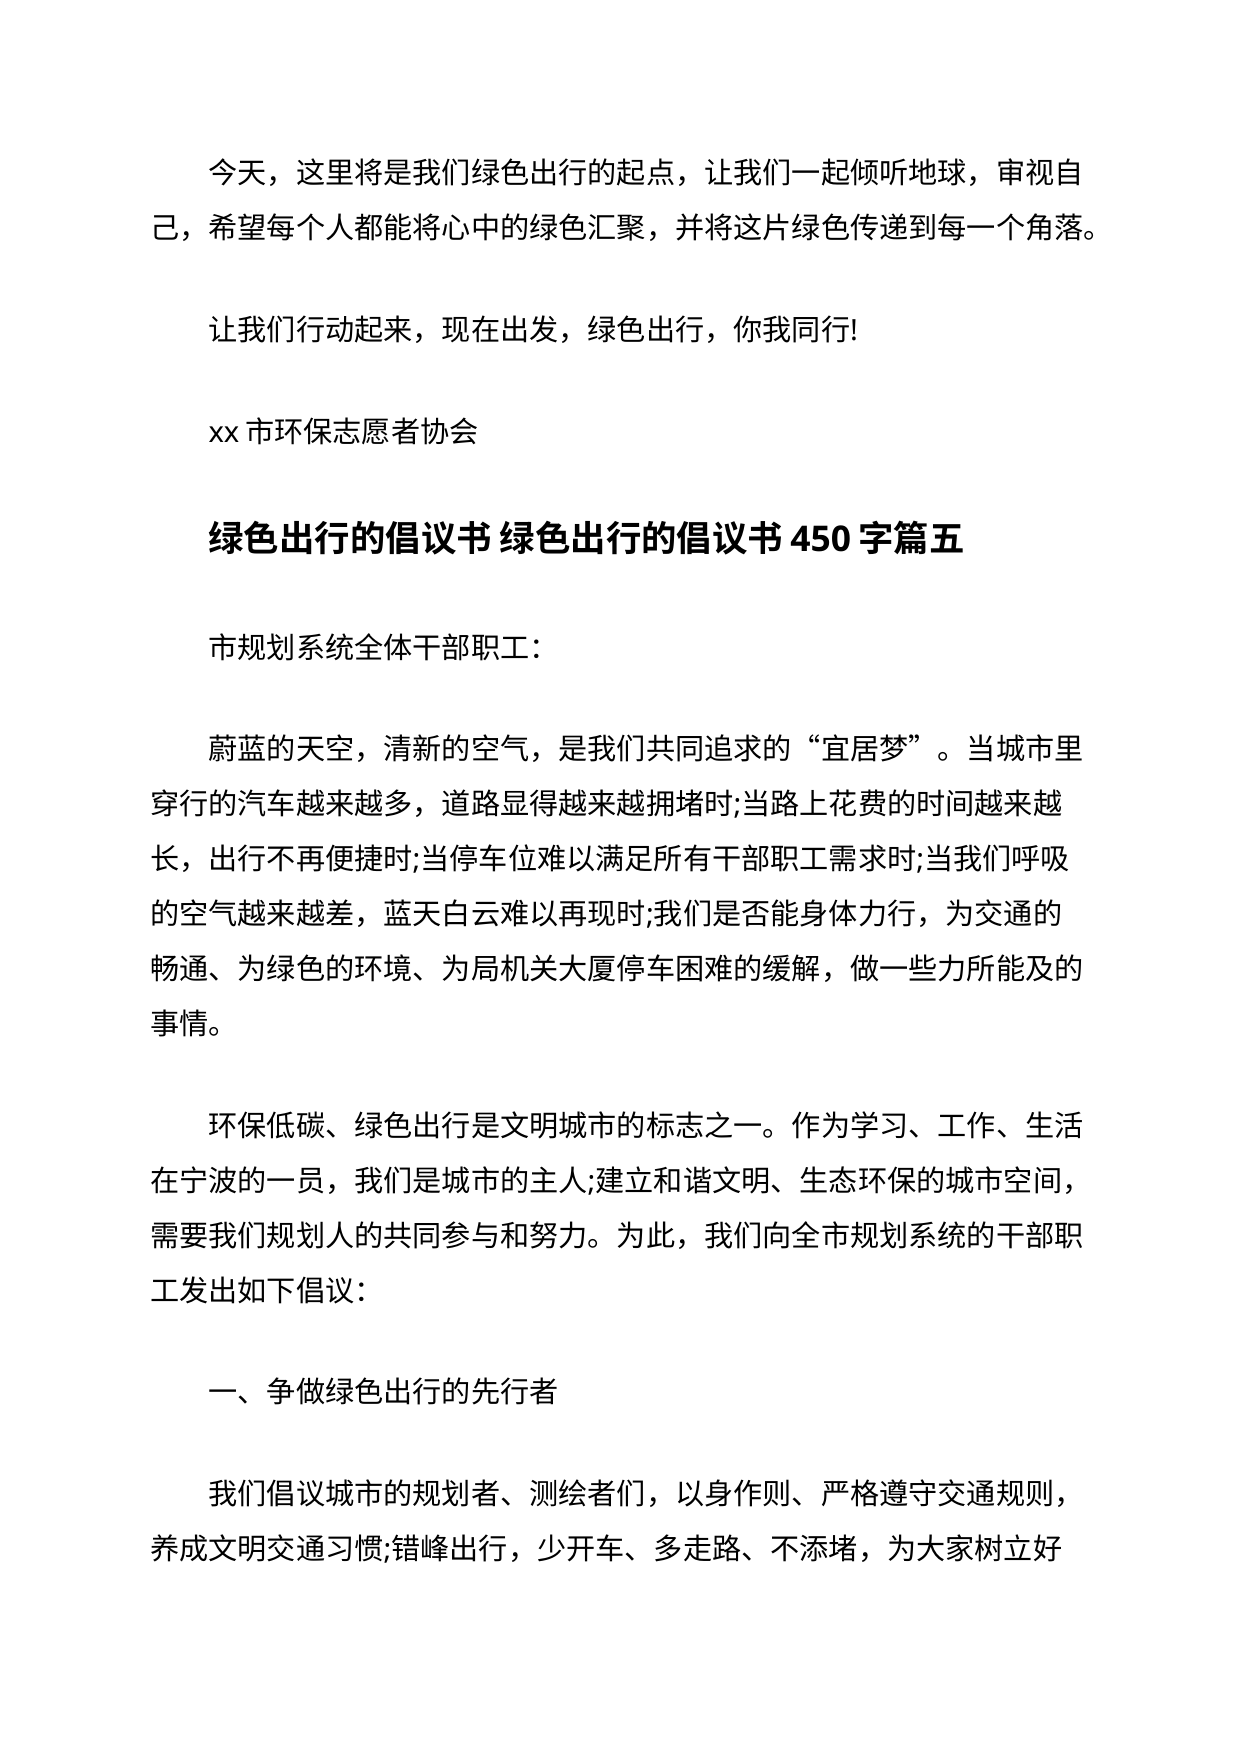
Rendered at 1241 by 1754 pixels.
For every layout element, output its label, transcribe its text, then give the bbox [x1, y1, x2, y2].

text 让我们行动起来，现在出发，绿色出行，你我同行! [150, 307, 1090, 349]
text 一、争做绿色出行的先行者 [150, 1369, 1090, 1411]
text 环保低碳、绿色出行是文明城市的标志之一。作为学习、工作、生活在宁波的一员，我们是城市的主人;建立和谐文明、生态环保的城市空间，需要我们规划人的共同参与和努力。为此，我们向全市规划系统的干部职工发出如下倡议： [150, 1102, 1090, 1309]
text 蔚蓝的天空，清新的空气，是我们共同追求的“宜居梦”。当城市里穿行的汽车越来越多，道路显得越来越拥堵时;当路上花费的时间越来越长，出行不再便捷时;当停车位难以满足所有干部职工需求时;当我们呼吸的空气越来越差，蓝天白云难以再现时;我们是否能身体力行，为交通的畅通、为绿色的环境、为局机关大厦停车困难的缓解，做一些力所能及的事情。 [150, 726, 1090, 1043]
text 今天，这里将是我们绿色出行的起点，让我们一起倾听地球，审视自己，希望每个人都能将心中的绿色汇聚，并将这片绿色传递到每一个角落。 [150, 150, 1090, 247]
text 绿色出行的倡议书 绿色出行的倡议书450字篇五 [150, 511, 1090, 562]
text 市规划系统全体干部职工： [150, 624, 1090, 666]
text xx市环保志愿者协会 [150, 409, 1090, 451]
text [150, 1471, 1090, 1568]
